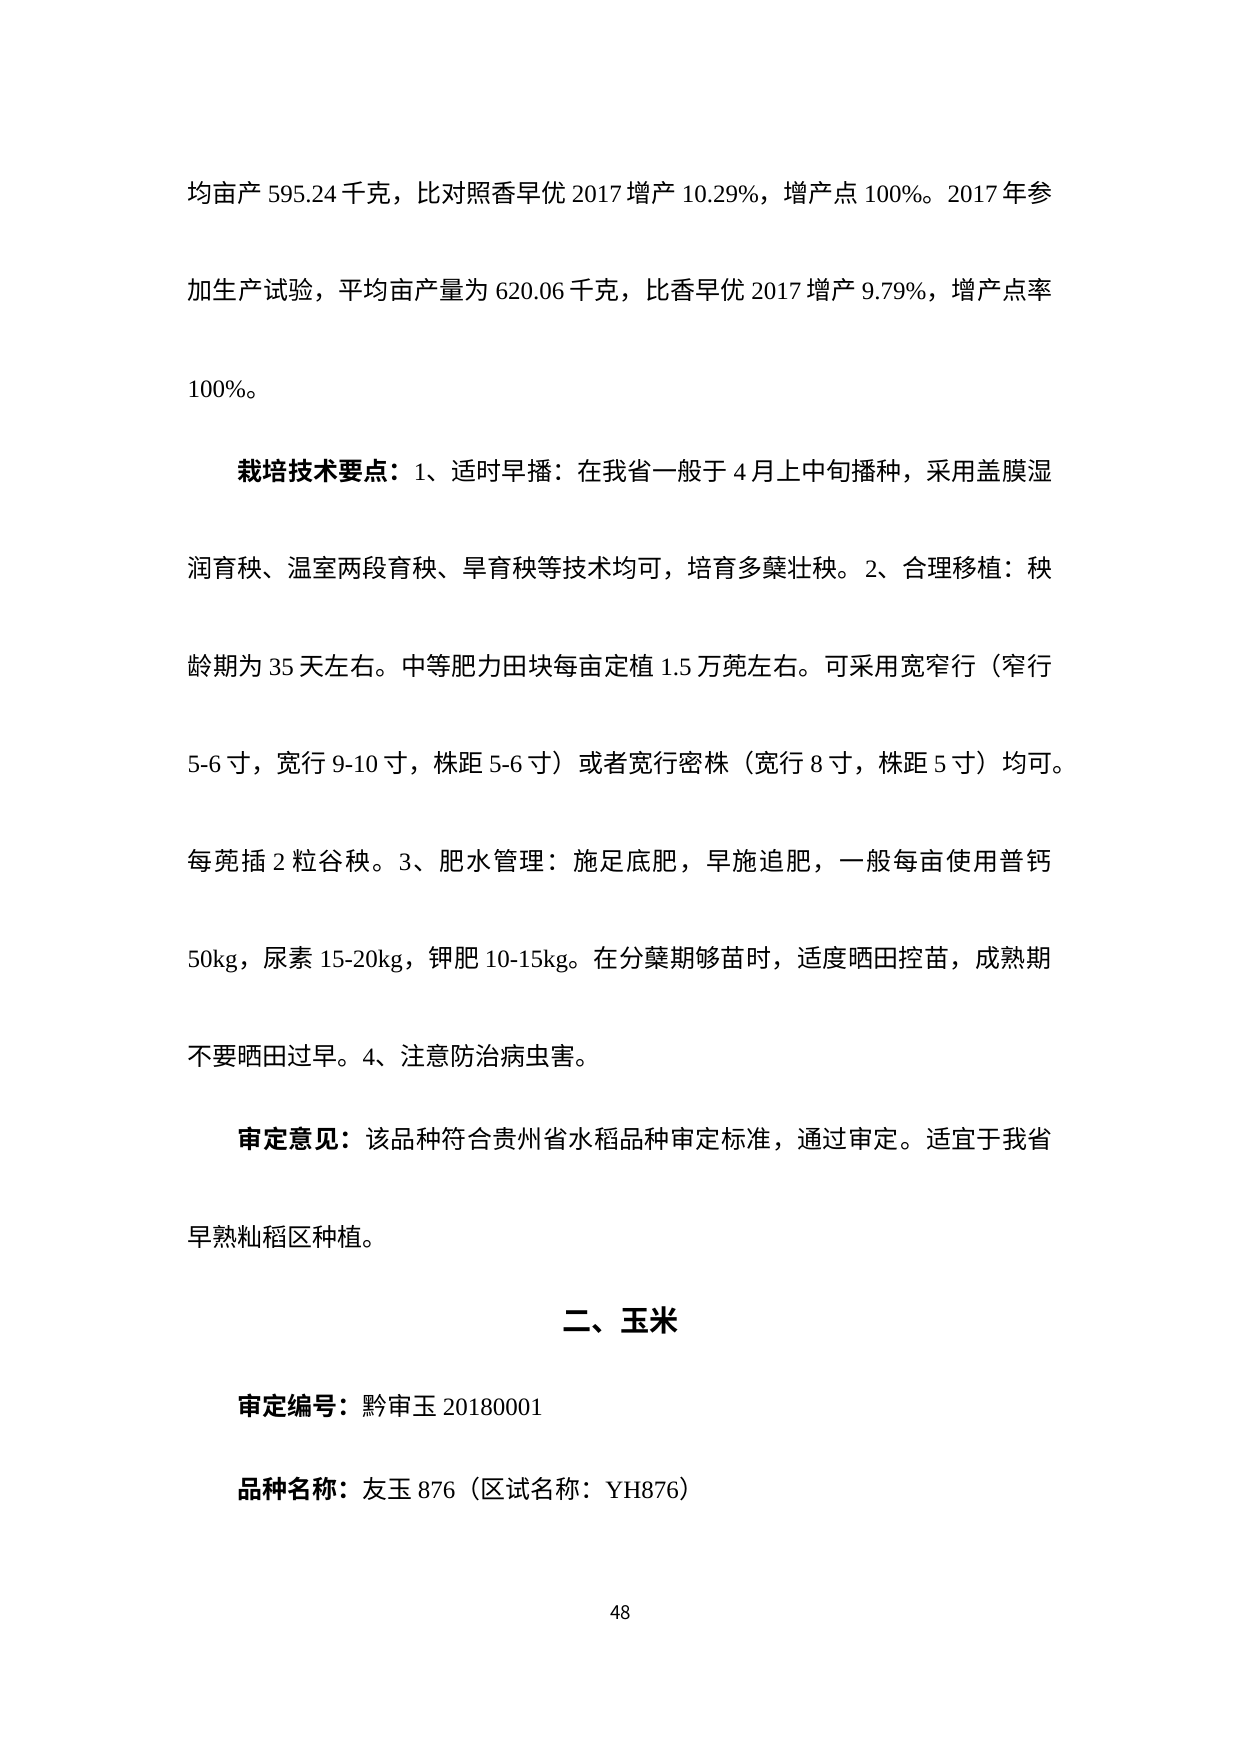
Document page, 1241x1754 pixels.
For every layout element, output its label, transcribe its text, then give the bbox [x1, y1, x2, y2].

text 栽培技术要点：1、适时早播：在我省一般于4月上中旬播种，采用盖膜湿润育秧、温室两段育秧、旱育秧等技术均可，培育多蘖壮秧。2、合理移植：秧龄期为35天左右。中等肥力田块每亩定植1.5万蔸左右。可采用宽窄行（窄行5-6寸，宽行9-10寸，株距5-6寸）或者宽行密株（宽行8寸，株距5寸）均可。每蔸插2粒谷秧。3、肥水管理：施足底肥，早施追肥，一般每亩使用普钙50kg，尿素15-20kg，钾肥10-15kg。在分蘖期够苗时，适度晒田控苗，成熟期不要晒田过早。4、注意防治病虫害。 [187, 437, 1053, 1087]
text 审定编号：黔审玉20180001 [187, 1372, 1053, 1437]
text 品种名称：友玉876（区试名称：YH876） [187, 1455, 1053, 1520]
text 二、玉米 [187, 1286, 1053, 1351]
text 审定意见：该品种符合贵州省水稻品种审定标准，通过审定。适宜于我省早熟籼稻区种植。 [187, 1105, 1053, 1268]
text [187, 159, 1053, 419]
